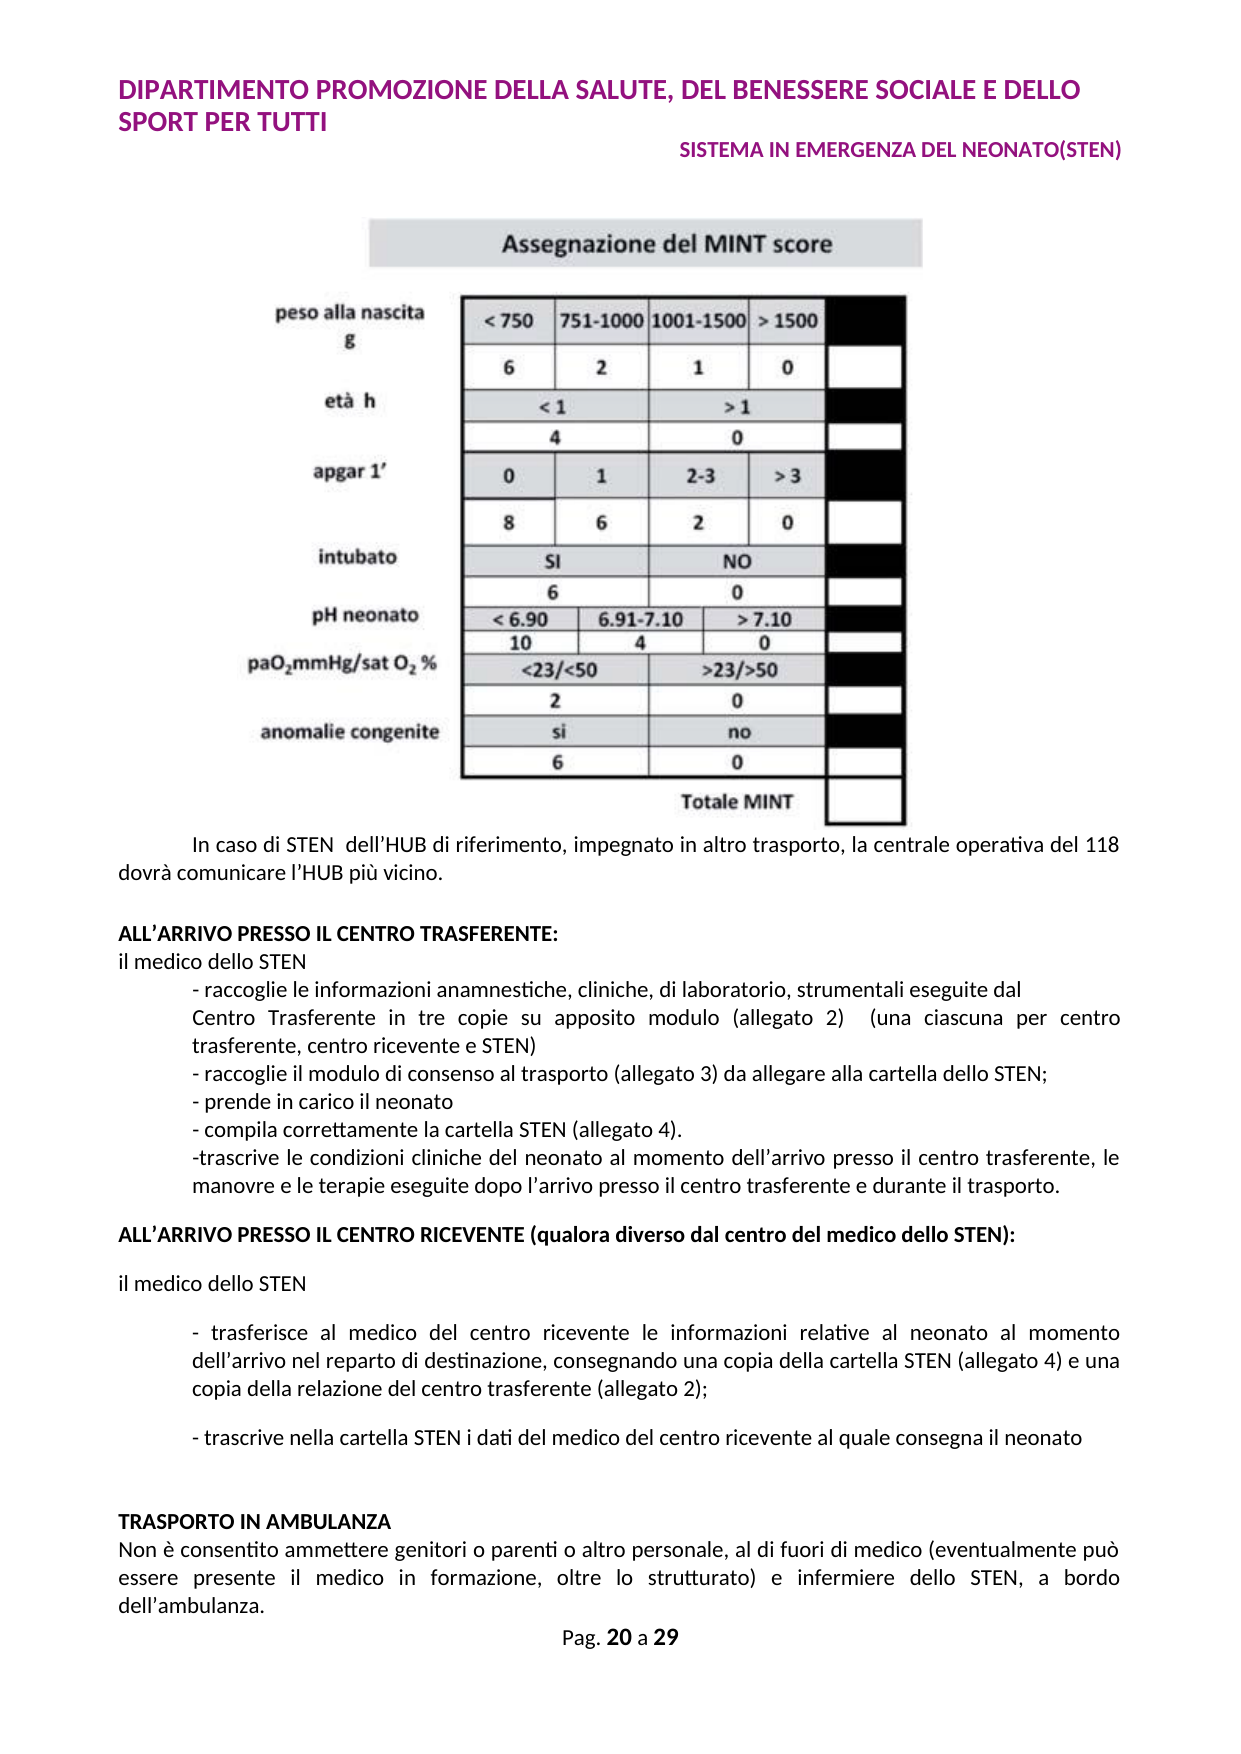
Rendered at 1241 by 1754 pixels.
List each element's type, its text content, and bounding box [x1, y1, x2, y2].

text - compila correttamente la cartella STEN (allegato 4). [118, 1115, 1122, 1143]
text il medico dello STEN [118, 947, 1122, 975]
text Non è consentito ammettere genitori o parenti o altro personale, al di fuori di medico (eventualmente può essere presente il medico in formazione, oltre lo strutturato) e infermiere dello STEN, a bordo dell’ambulanza. [118, 1535, 1122, 1619]
text il medico dello STEN [118, 1269, 1122, 1297]
text - trasferisce al medico del centro ricevente le informazioni relative al neonato al momento dell’arrivo nel reparto di destinazione, consegnando una copia della cartella STEN (allegato 4) e una copia della relazione del centro trasferente (allegato 2); [192, 1318, 1122, 1402]
text ALL’ARRIVO PRESSO IL CENTRO RICEVENTE (qualora diverso dal centro del medico dello STEN): [118, 1220, 1122, 1248]
text Centro Trasferente in tre copie su apposito modulo (allegato 2) (una ciascuna per centro trasferente, centro ricevente e STEN) [192, 1003, 1122, 1059]
text TRASPORTO IN AMBULANZA [118, 1507, 1122, 1535]
text - trascrive nella cartella STEN i dati del medico del centro ricevente al quale consegna il neonato [192, 1423, 1122, 1451]
text -trascrive le condizioni cliniche del neonato al momento dell’arrivo presso il centro trasferente, le manovre e le terapie eseguite dopo l’arrivo presso il centro trasferente e durante il trasporto. [192, 1143, 1122, 1199]
text - raccoglie le informazioni anamnestiche, cliniche, di laboratorio, strumentali eseguite dal [192, 975, 1122, 1003]
text ALL’ARRIVO PRESSO IL CENTRO TRASFERENTE: [118, 919, 1122, 947]
text - raccoglie il modulo di consenso al trasporto (allegato 3) da allegare alla cartella dello STEN; [118, 1059, 1122, 1087]
text In caso di STEN dell’HUB di riferimento, impegnato in altro trasporto, la centrale operativa del 118 dovrà comunicare l’HUB più vicino. [118, 830, 1122, 886]
text - prende in carico il neonato [192, 1087, 1122, 1115]
